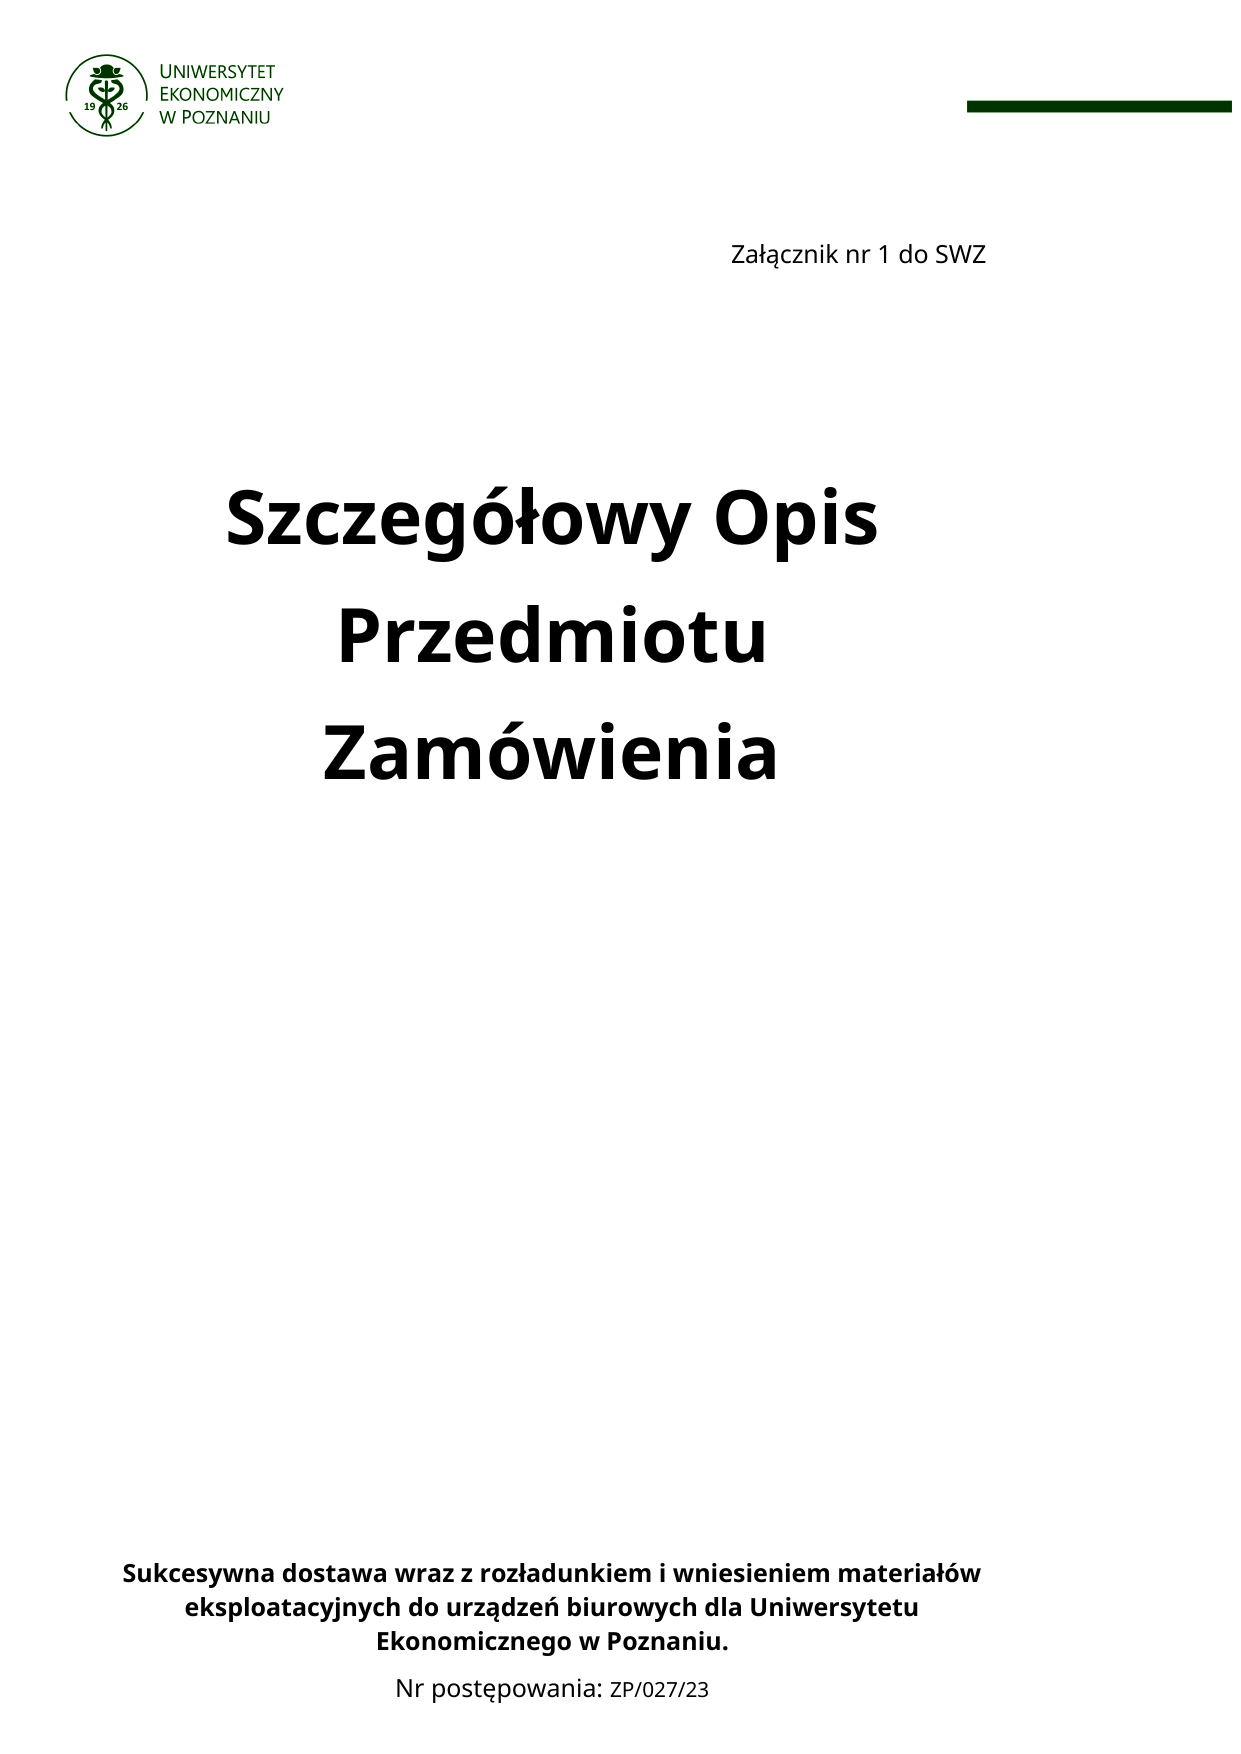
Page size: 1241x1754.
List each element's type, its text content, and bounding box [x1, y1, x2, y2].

text Załącznik nr 1 do SWZ [118, 236, 986, 270]
text Przedmiotu Zamówienia [118, 582, 986, 801]
picture [6, 3, 1232, 244]
text Szczegółowy Opis [118, 464, 986, 566]
